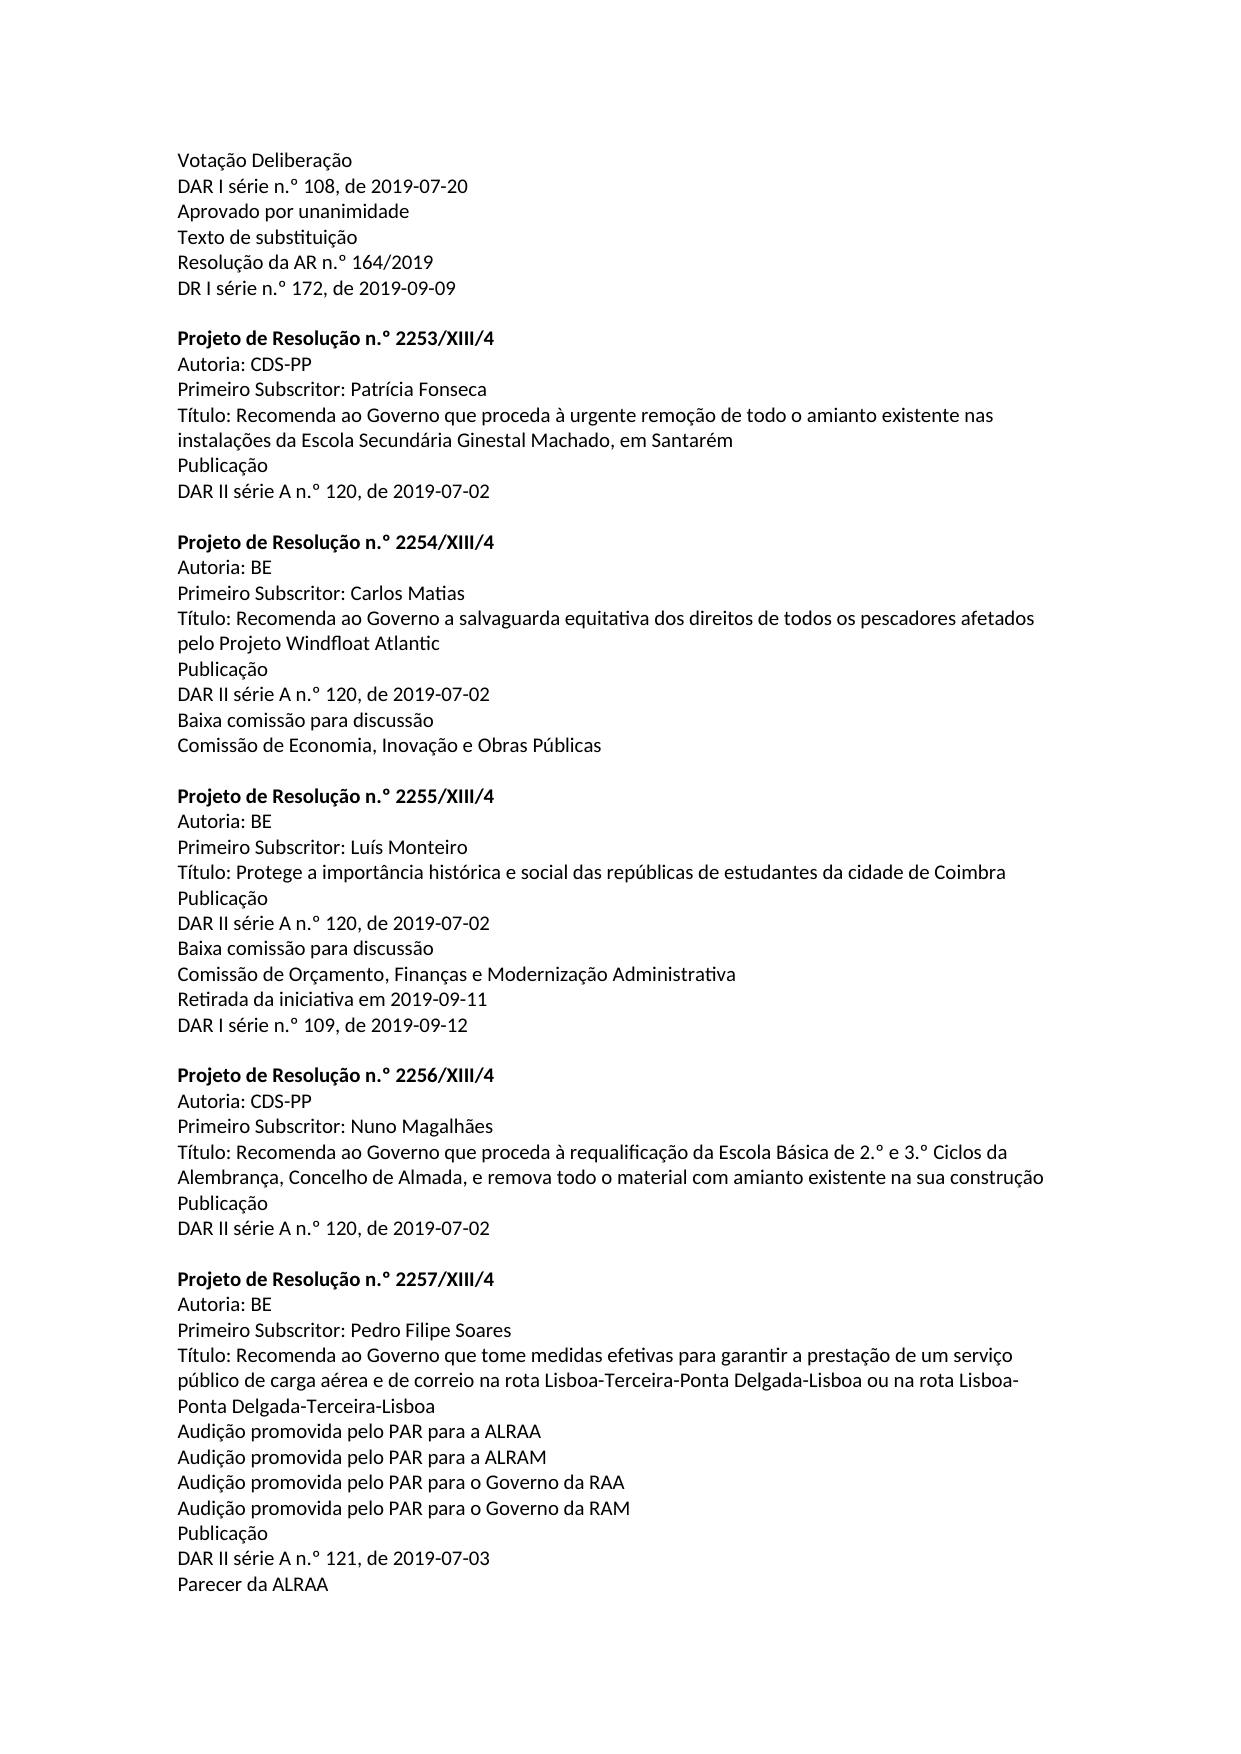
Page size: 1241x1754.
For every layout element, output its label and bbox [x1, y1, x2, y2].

text [177, 148, 1063, 1596]
